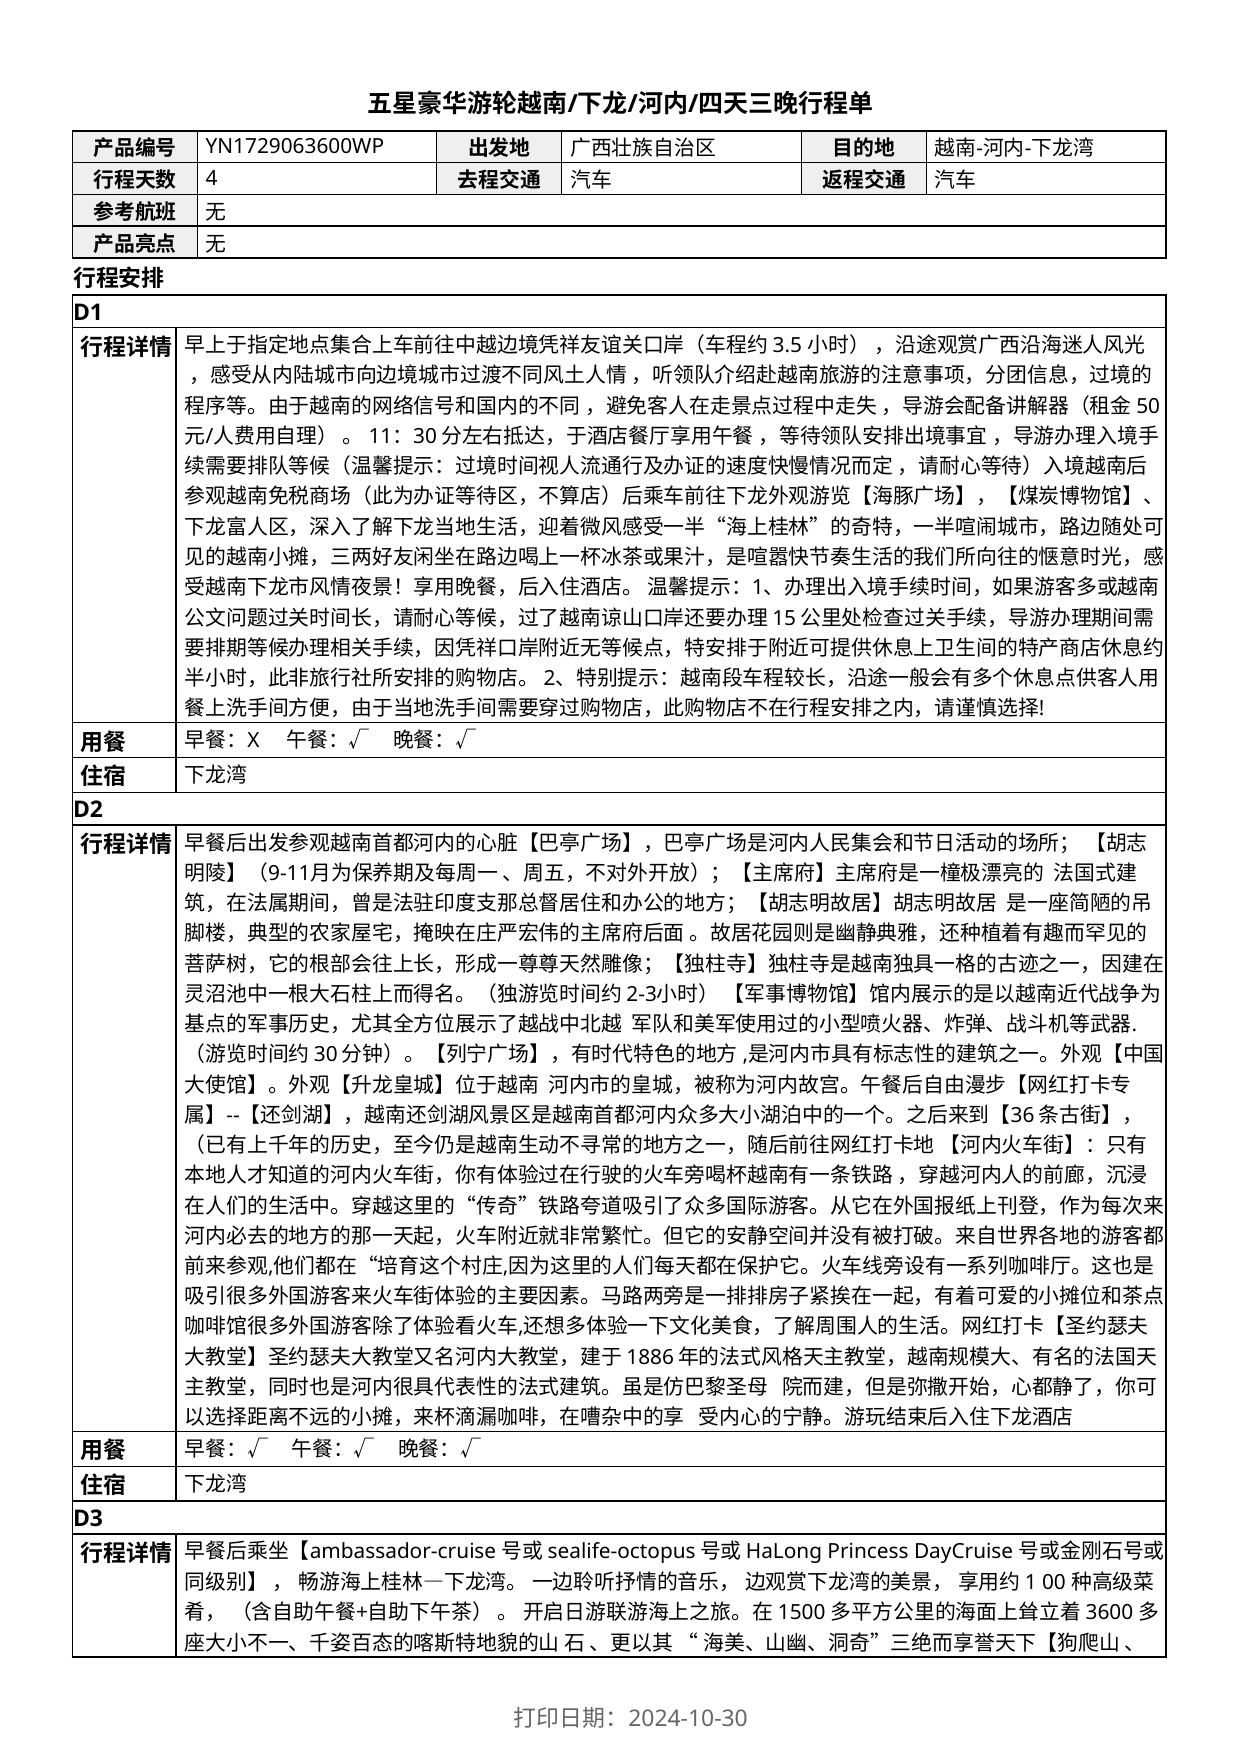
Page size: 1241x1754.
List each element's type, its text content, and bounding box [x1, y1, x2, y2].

table_cell 返程交通 [802, 163, 926, 194]
table_cell 去程交通 [437, 163, 561, 194]
table_cell 汽车 [562, 163, 801, 194]
table_cell 住宿 [73, 758, 175, 791]
table_header 越南-河内-下龙湾 [927, 132, 1165, 162]
table_cell 早餐后出发参观越南⾸都河内的⼼脏【巴亭⼴场】，巴亭⼴场是河内⼈⺠集会和节⽇活动的场所； 【胡志明陵】（9-11⽉为保养期及每周⼀ 、周五，不对外开放）；【主席府】主席府是⼀橦极漂亮的 法国式建筑，在法属期间，曾是法驻印度⽀那总督居住和办公的地⽅；【胡志明故居】胡志明故居 是⼀座简陋的吊脚楼，典型的农家屋宅，掩映在庄严宏伟的主席府后⾯ 。故居花园则是幽静典雅，还种植着有趣⽽罕⻅的菩萨树，它的根部会往上⻓，形成⼀尊尊天然雕像；【独柱寺】独柱寺是越南独具⼀格的古迹之⼀，因建在灵沼池中⼀根⼤⽯柱上⽽得名。（独游览时间约2-3⼩时） 【军事博物馆】馆内展示的是以越南近代战争为基点的军事历史，尤其全⽅位展示了越战中北越 军队和美军使⽤过的⼩型喷⽕器、炸弹、战⽃机等武器.（游览时间约30分钟）。【列宁⼴场】，有时代特⾊的地⽅ ,是河内市具有标志性的建筑之⼀。外观【中国⼤使馆】。外观【升⻰皇城】位于越南 河内市的皇城，被称为河内故宫。午餐后⾃由漫步【⽹红打卡专属】--【还剑湖】，越南还剑湖⻛景区是越南⾸都河内众多⼤⼩湖泊中的⼀个。之后来到【36条古街】，（已有上千年的历史，⾄今仍是越南⽣动不寻常的地⽅之⼀，随后前往⽹红打卡地 【河内⽕⻋街】：只有本地⼈才知道的河内⽕⻋街，你有体验过在⾏驶的⽕⻋旁喝杯越南有⼀条铁路 ，穿越河内⼈的前廊，沉浸在⼈们的⽣活中。穿越这⾥的“传奇”铁路夸道吸引了众多国际游客。从它在外国报纸上刊登，作为每次来河内必去的地⽅的那⼀天起，⽕⻋附近就⾮常繁忙。但它的安静空间并没有被打破。来⾃世界各地的游客都前来参观,他们都在“培育这个村庄,因为这⾥的⼈们每天都在保护它。⽕⻋线旁设有⼀系列咖啡厅。这也是吸引很多外国游客来⽕⻋街体验的主要因素。⻢路两旁是⼀排排房⼦紧挨在⼀起，有着可爱的⼩摊位和茶点咖啡馆很多外国游客除了体验看⽕⻋,还想多体验⼀下⽂化美⻝，了解周围⼈的⽣活。⽹红打卡【圣约瑟夫⼤教堂】圣约瑟夫⼤教堂⼜名河内⼤教堂，建于1886年的法式⻛格天主教堂，越南规模⼤、有名的法国天主教堂，同时也是河内很具代表性的法式建筑。虽是仿巴黎圣⺟ 院⽽建，但是弥撒开始，⼼都静了，你可以选择距离不远的⼩摊，来杯滴漏咖啡，在嘈杂中的享 受内⼼的宁静。游玩结束后⼊住下⻰酒店 [177, 826, 1165, 1431]
table_cell 用餐 [73, 723, 175, 757]
table_cell 4 [198, 163, 436, 194]
table_cell 行程详情 [73, 328, 175, 722]
table_header 广西壮族自治区 [562, 132, 801, 162]
table_header 目的地 [802, 132, 926, 162]
table_cell 行程详情 [73, 1535, 175, 1656]
table_cell 无 [198, 195, 1165, 225]
table_cell D2 [73, 793, 1165, 824]
table_cell 下龙湾 [177, 758, 1165, 791]
table_cell 参考航班 [73, 195, 197, 225]
table_cell 下龙湾 [177, 1467, 1165, 1500]
table_cell 早餐：X 午餐：√ 晚餐：√ [177, 723, 1165, 757]
text 五星豪华游轮越南/下龙/河内/四天三晚行程单 [73, 83, 1167, 119]
table_cell 汽车 [927, 163, 1165, 194]
table_cell D3 [73, 1502, 1165, 1533]
table_cell 行程详情 [73, 826, 175, 1431]
table_header YN1729063600WP [198, 132, 436, 162]
table_cell 产品亮点 [73, 227, 197, 257]
table_cell 住宿 [73, 1467, 175, 1500]
table_cell 行程天数 [73, 163, 197, 194]
table_cell 早餐：√ 午餐：√ 晚餐：√ [177, 1432, 1165, 1466]
table_cell 无 [198, 227, 1165, 257]
table_cell 用餐 [73, 1432, 175, 1466]
table_cell 早上于指定地点集合上车前往中越边境凭祥友谊关口岸（车程约 3.5 小时） ，沿途观 [177, 328, 1165, 722]
table_header D1 [73, 296, 1165, 327]
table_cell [177, 1535, 1165, 1656]
table_header 出发地 [437, 132, 561, 162]
text 行程安排 [73, 260, 1167, 293]
table_header 产品编号 [73, 132, 197, 162]
